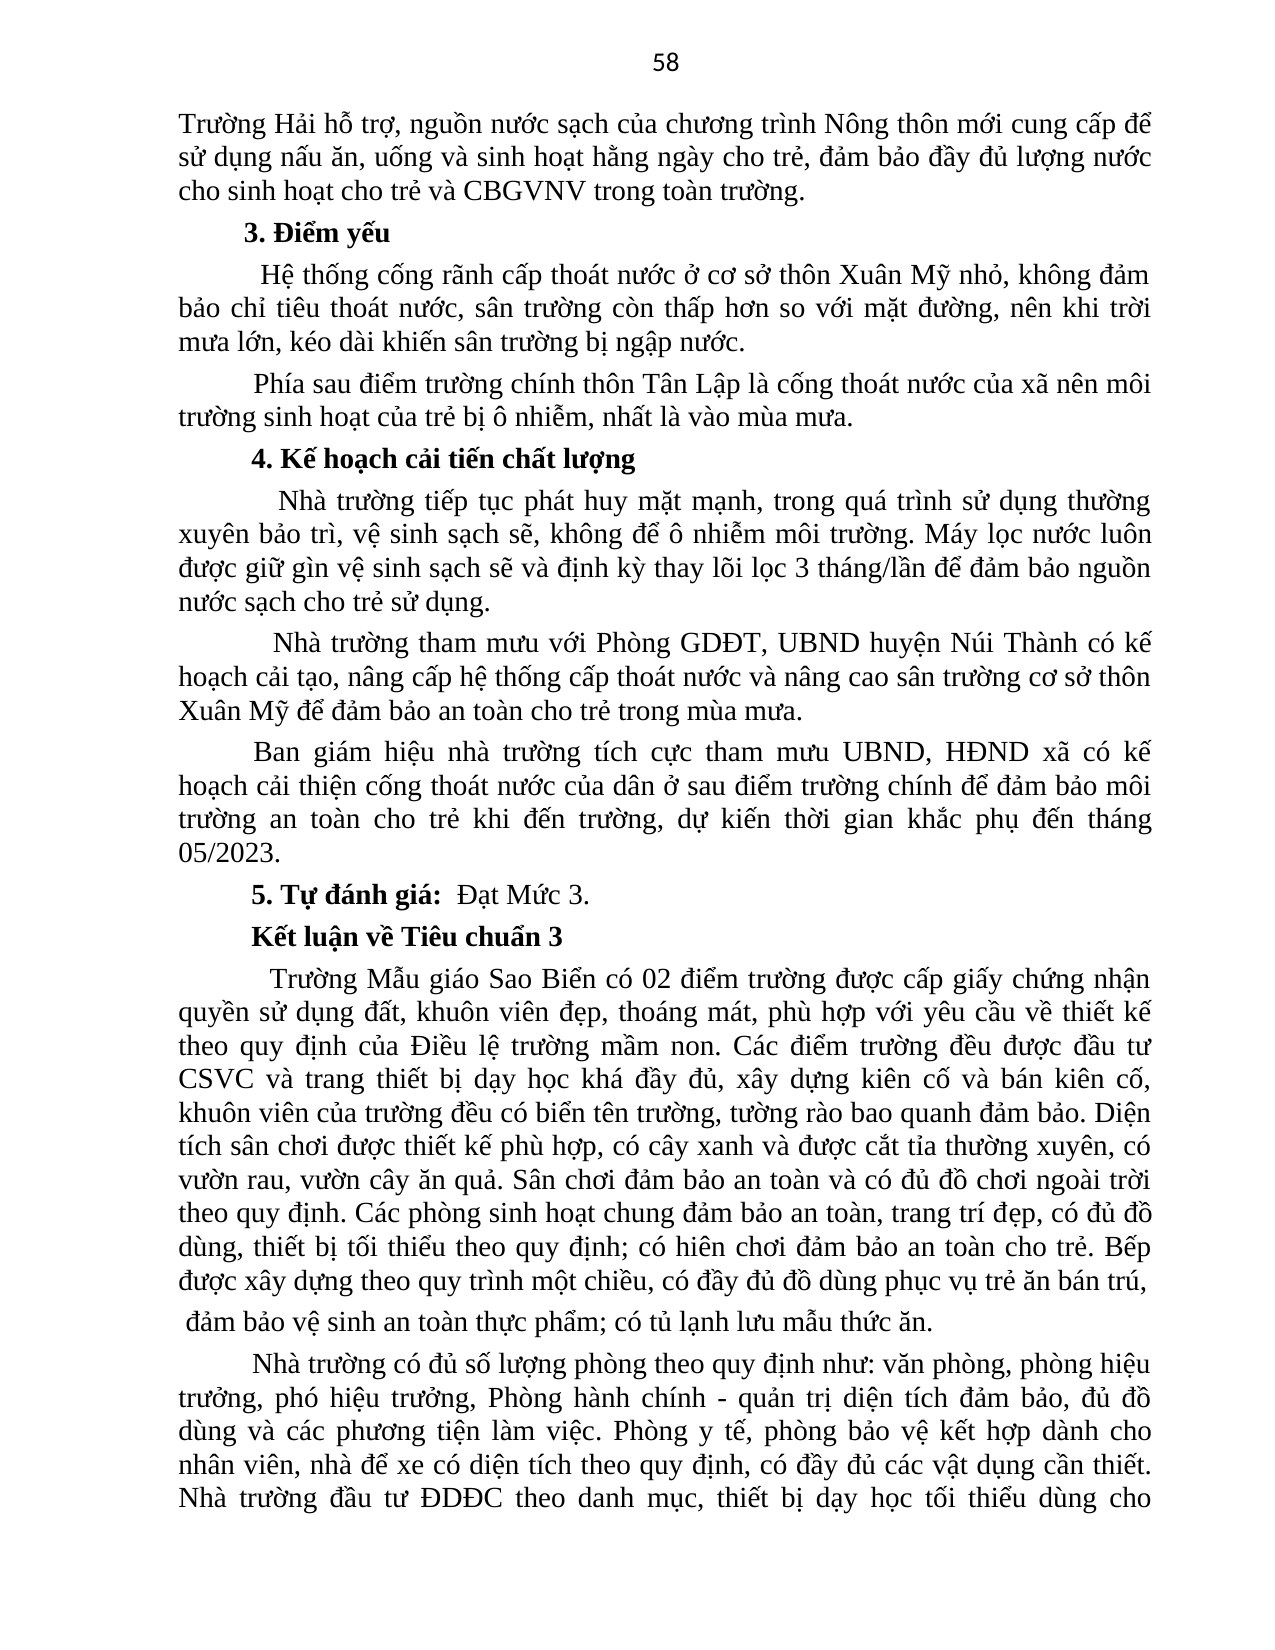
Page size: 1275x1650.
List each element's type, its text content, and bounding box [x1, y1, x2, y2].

text Nhà trường tham mưu với Phòng GDĐT, UBND huyện Núi Thành có kế hoạch cải tạo, nâng cấp hệ thống cấp thoát nước và nâng cao sân trường cơ sở thôn Xuân Mỹ để đảm bảo an toàn cho trẻ trong mùa mưa. [178, 626, 1153, 726]
text Hệ thống cống rãnh cấp thoát nước ở cơ sở thôn Xuân Mỹ nhỏ, không đảm bảo chỉ tiêu thoát nước, sân trường còn thấp hơn so với mặt đường, nên khi trời mưa lớn, kéo dài khiến sân trường bị ngập nước. [178, 257, 1153, 357]
text 5. Tự đánh giá: Đạt Mức 3. [178, 877, 1153, 911]
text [178, 1346, 1153, 1514]
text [178, 106, 1153, 207]
text Kết luận về Tiêu chuẩn 3 [178, 919, 1153, 952]
text 4. Kế hoạch cải tiến chất lượng [178, 441, 1153, 475]
text Nhà trường tiếp tục phát huy mặt mạnh, trong quá trình sử dụng thường xuyên bảo trì, vệ sinh sạch sẽ, không để ô nhiễm môi trường. Máy lọc nước luôn được giữ gìn vệ sinh sạch sẽ và định kỳ thay lõi lọc 3 tháng/lần để đảm bảo nguồn nước sạch cho trẻ sử dụng. [178, 483, 1153, 617]
text đảm bảo vệ sinh an toàn thực phẩm; có tủ lạnh lưu mẫu thức ăn. [178, 1304, 1153, 1338]
text Phía sau điểm trường chính thôn Tân Lập là cống thoát nước của xã nên môi trường sinh hoạt của trẻ bị ô nhiễm, nhất là vào mùa mưa. [178, 366, 1153, 433]
text Ban giám hiệu nhà trường tích cực tham mưu UBND, HĐND xã có kế hoạch cải thiện cống thoát nước của dân ở sau điểm trường chính để đảm bảo môi trường an toàn cho trẻ khi đến trường, dự kiến thời gian khắc phụ đến tháng 05/2023. [178, 734, 1153, 869]
text 3. Điểm yếu [178, 215, 1153, 248]
text Trường Mẫu giáo Sao Biển có 02 điểm trường được cấp giấy chứng nhận quyền sử dụng đất, khuôn viên đẹp, thoáng mát, phù hợp với yêu cầu về thiết kế theo quy định của Điều lệ trường mầm non. Các điểm trường đều được đầu tư CSVC và trang thiết bị dạy học khá đầy đủ, xây dựng kiên cố và bán kiên cố, khuôn viên của trường đều có biển tên trường, tường rào bao quanh đảm bảo. Diện tích sân chơi được thiết kế phù hợp, có cây xanh và được cắt tỉa thường xuyên, có vườn rau, vườn cây ăn quả. Sân chơi đảm bảo an toàn và có đủ đồ chơi ngoài trời theo quy định. Các phòng sinh hoạt chung đảm bảo an toàn, trang trí đẹp, có đủ đồ dùng, thiết bị tối thiểu theo quy định; có hiên chơi đảm bảo an toàn cho trẻ. Bếp được xây dựng theo quy trình một chiều, có đầy đủ đồ dùng phục vụ trẻ ăn bán trú, [178, 961, 1153, 1296]
